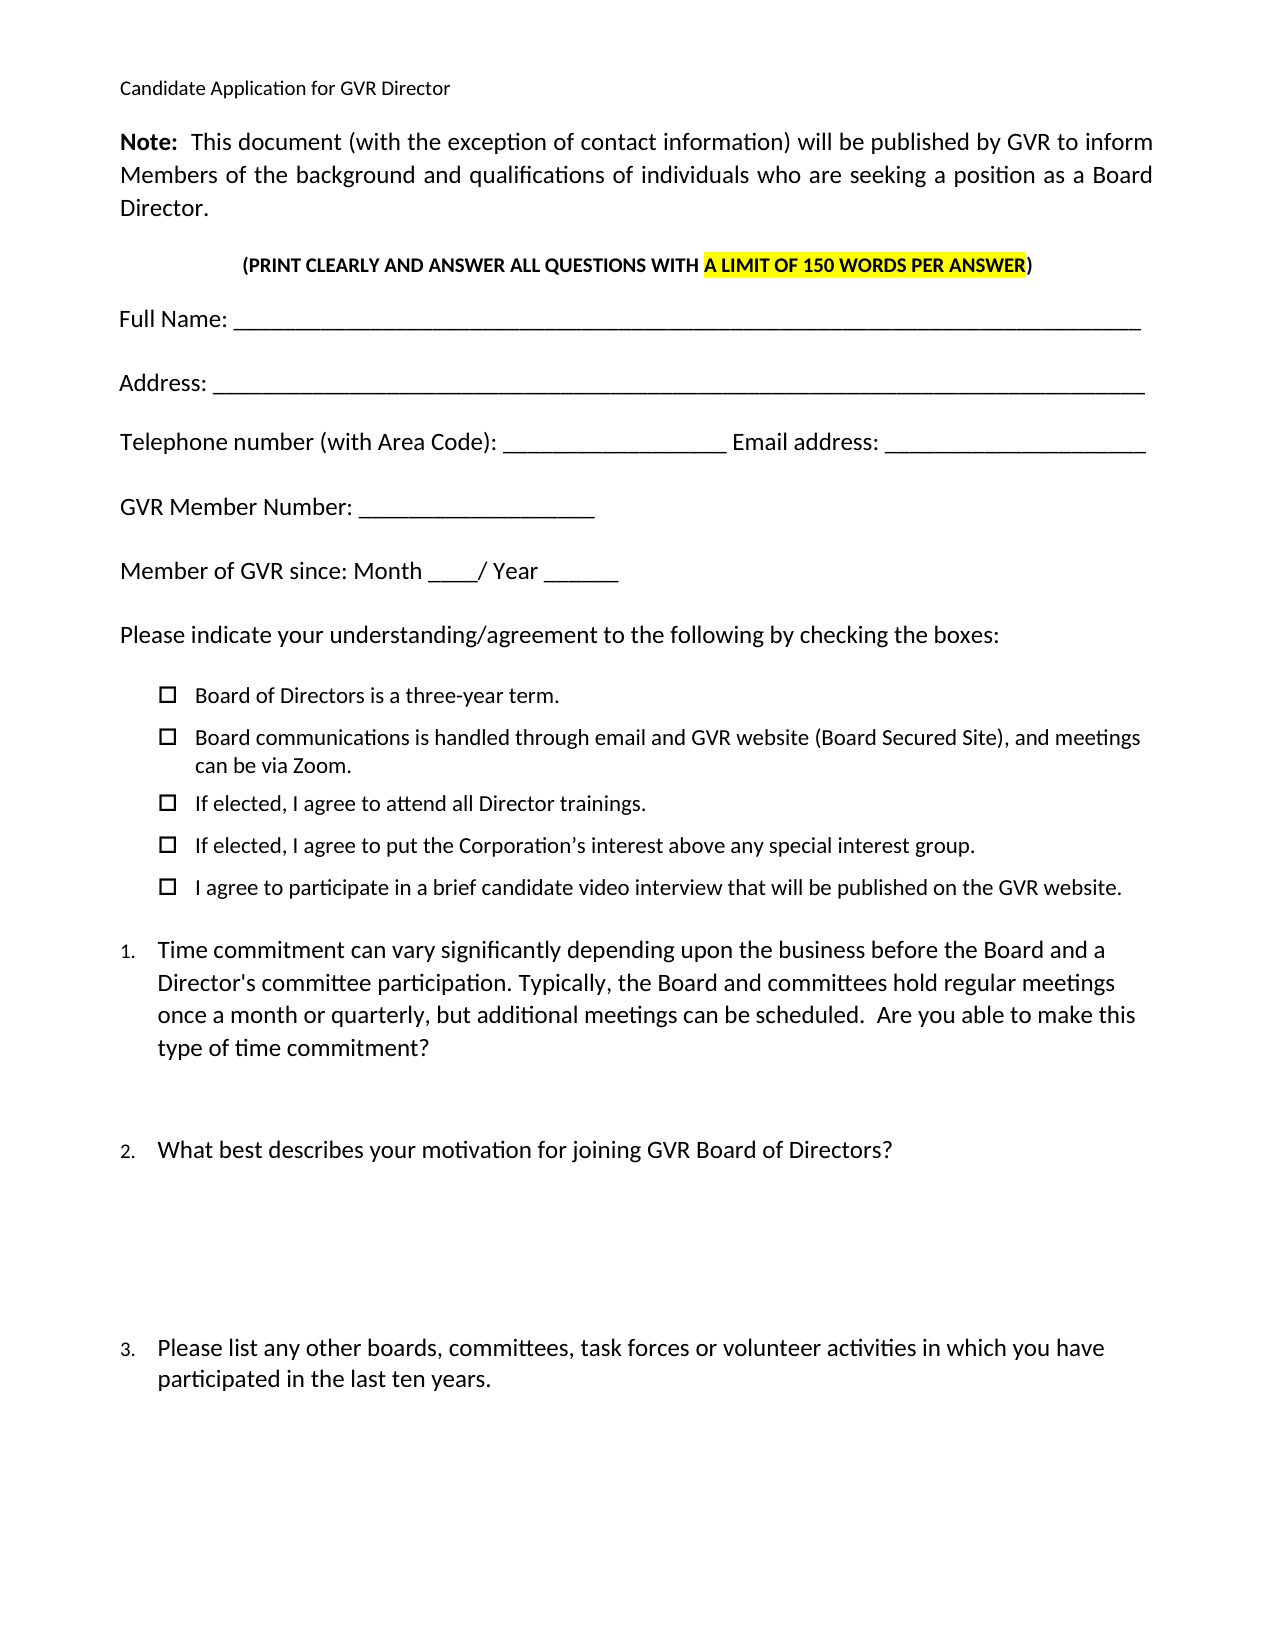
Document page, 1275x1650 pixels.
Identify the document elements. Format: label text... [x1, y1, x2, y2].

text Note: This document (with the exception of contact information) will be published by GVR to inform Members of the background and qualifications of individuals who are seeking a position as a Board Director. [120, 126, 1155, 222]
list Board of Directors is a three-year term. [157, 681, 1155, 709]
list If elected, I agree to put the Corporation’s interest above any special interest group. [157, 831, 1155, 859]
text Telephone number (with Area Code): __________________ Email address: _____________________ [120, 426, 1155, 457]
text Please indicate your understanding/agreement to the following by checking the boxes: [120, 619, 1155, 649]
list can be via Zoom. [195, 751, 1155, 779]
list If elected, I agree to attend all Director trainings. [157, 789, 1155, 817]
text (PRINT CLEARLY AND ANSWER ALL QUESTIONS WITH A LIMIT OF 150 WORDS PER ANSWER) [120, 252, 704, 277]
list I agree to participate in a brief candidate video interview that will be published on the GVR website. [157, 873, 1155, 901]
text GVR Member Number: ___________________ [120, 491, 1155, 521]
list Board communications is handled through email and GVR website (Board Secured Site), and meetings [157, 723, 1155, 751]
text Address: ___________________________________________________________________________ [119, 367, 1155, 397]
text Full Name: _________________________________________________________________________ [119, 303, 1155, 334]
list What best describes your motivation for joining GVR Board of Directors? [120, 1134, 1155, 1165]
text Member of GVR since: Month ____/ Year ______ [120, 555, 1155, 586]
list Please list any other boards, committees, task forces or volunteer activities in which you have participated in the last ten years. [120, 1332, 1155, 1394]
list Time commitment can vary significantly depending upon the business before the Board and a Director's committee participation. Typically, the Board and committees hold regular meetings once a month or quarterly, but additional meetings can be scheduled. Are you able to make this type of time commitment? [120, 934, 1155, 1063]
